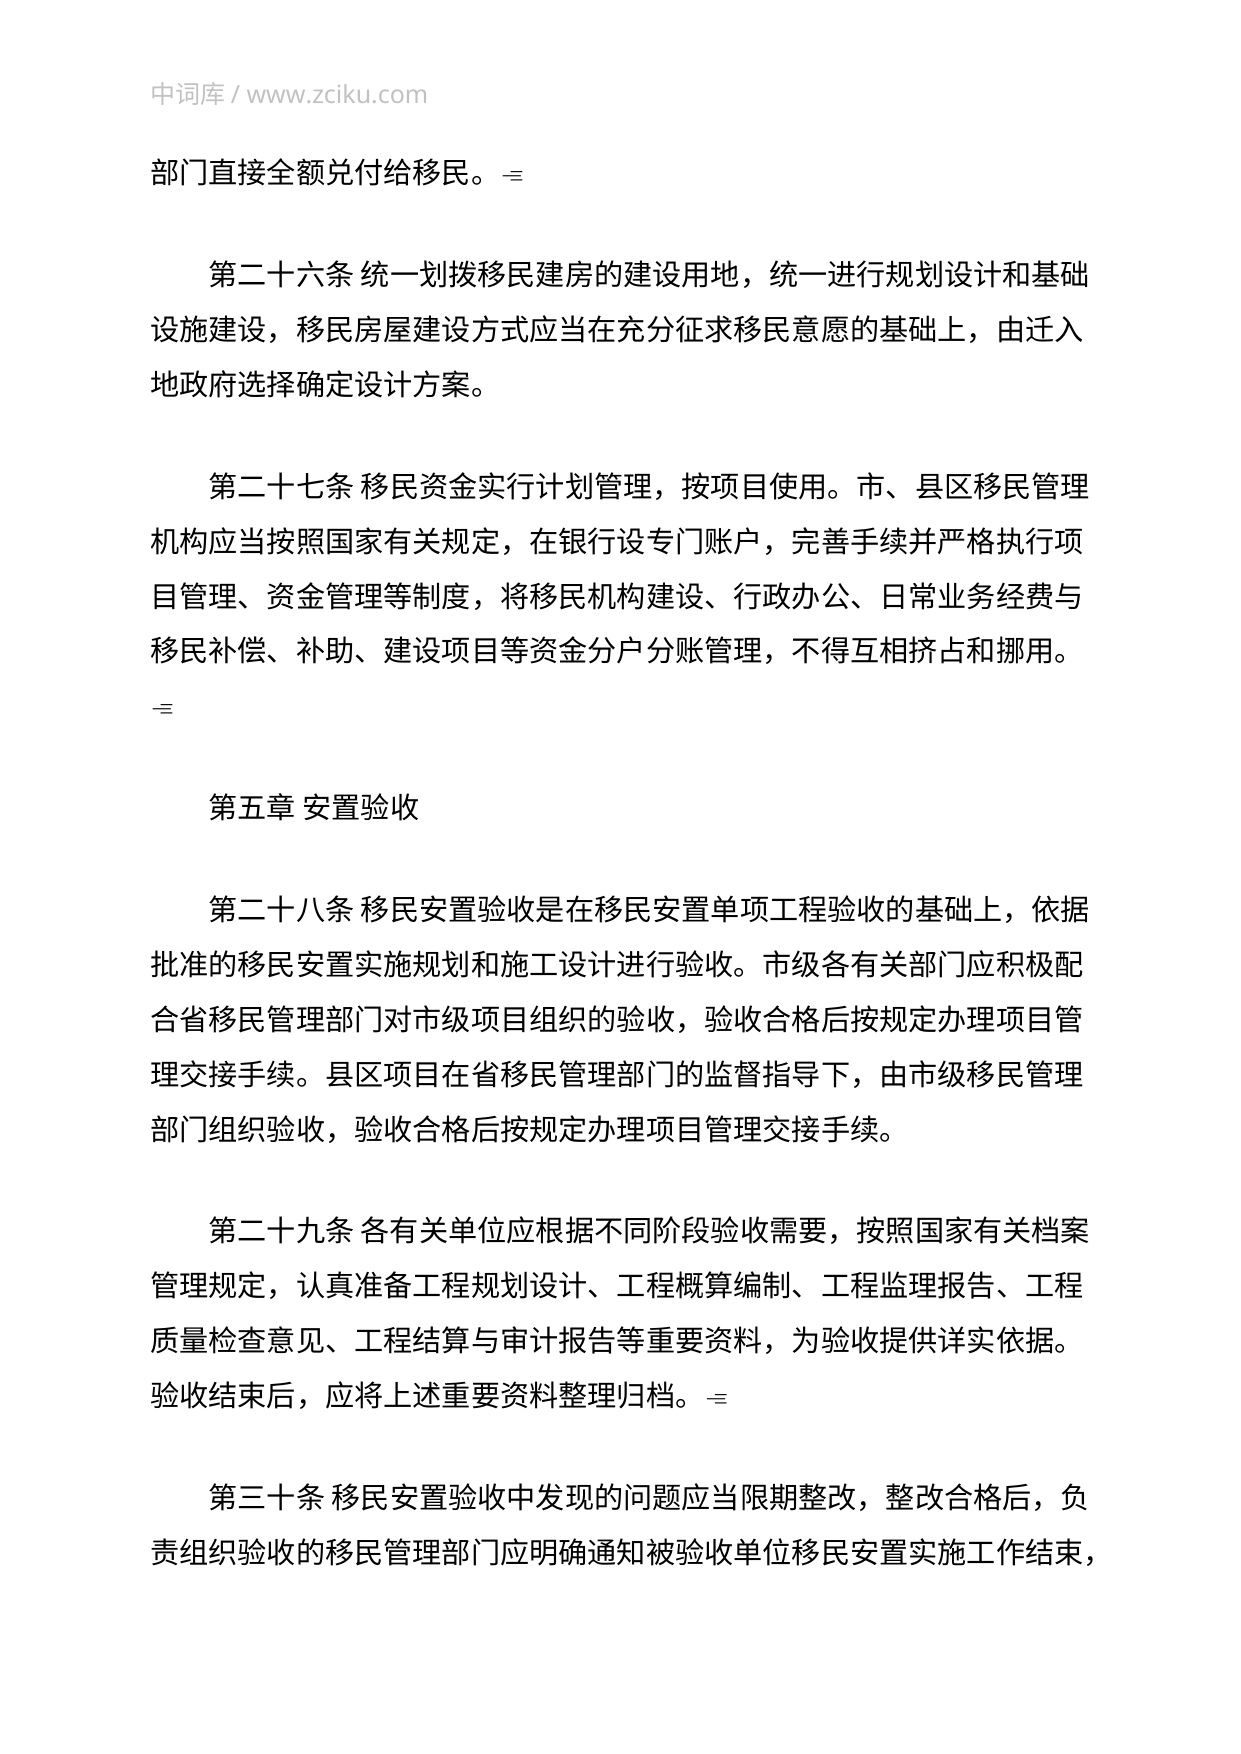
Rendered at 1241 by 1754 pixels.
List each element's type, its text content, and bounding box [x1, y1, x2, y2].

text 第二十七条 移民资金实行计划管理，按项目使用。市、县区移民管理机构应当按照国家有关规定，在银行设专门账户，完善手续并严格执行项目管理、资金管理等制度，将移民机构建设、行政办公、日常业务经费与移民补偿、补助、建设项目等资金分户分账管理，不得互相挤占和挪用。 [150, 463, 1090, 725]
text 第二十八条 移民安置验收是在移民安置单项工程验收的基础上，依据批准的移民安置实施规划和施工设计进行验收。市级各有关部门应积极配合省移民管理部门对市级项目组织的验收，验收合格后按规定办理项目管理交接手续。县区项目在省移民管理部门的监督指导下，由市级移民管理部门组织验收，验收合格后按规定办理项目管理交接手续。 [150, 886, 1090, 1148]
text 第五章 安置验收 [150, 785, 1090, 827]
text 第二十六条 统一划拨移民建房的建设用地，统一进行规划设计和基础设施建设，移民房屋建设方式应当在充分征求移民意愿的基础上，由迁入地政府选择确定设计方案。 [150, 252, 1090, 404]
text 第二十九条 各有关单位应根据不同阶段验收需要，按照国家有关档案管理规定，认真准备工程规划设计、工程概算编制、工程监理报告、工程质量检查意见、工程结算与审计报告等重要资料，为验收提供详实依据。验收结束后，应将上述重要资料整理归档。 [150, 1208, 1090, 1415]
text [150, 150, 1090, 192]
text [150, 1474, 1090, 1571]
